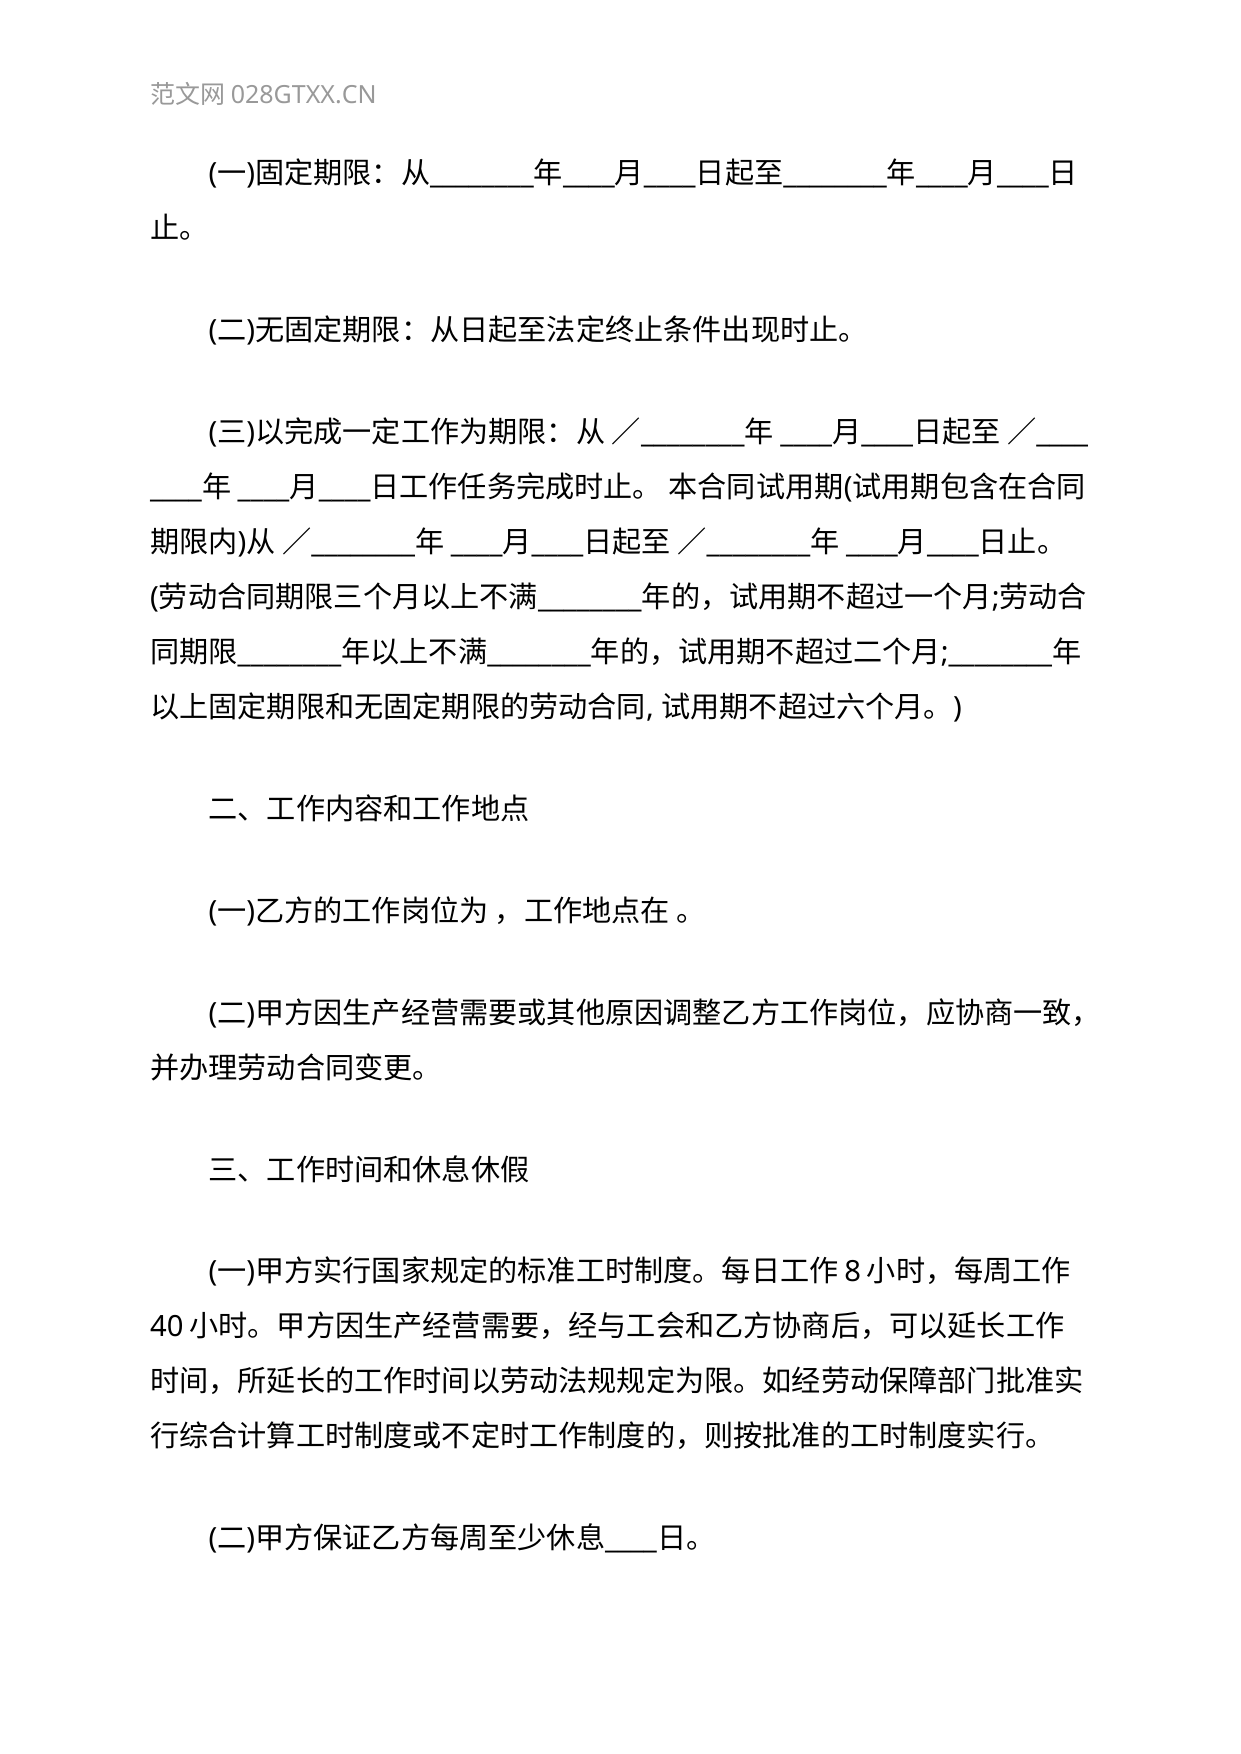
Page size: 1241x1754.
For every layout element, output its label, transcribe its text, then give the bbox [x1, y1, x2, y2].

text (一)甲方实行国家规定的标准工时制度。每日工作8小时，每周工作40小时。甲方因生产经营需要，经与工会和乙方协商后，可以延长工作时间，所延长的工作时间以劳动法规规定为限。如经劳动保障部门批准实行综合计算工时制度或不定时工作制度的，则按批准的工时制度实行。 [150, 1248, 1090, 1455]
text (三)以完成一定工作为期限：从 ∕________年 ____月____日起至 ∕________年 ____月____日工作任务完成时止。 本合同试用期(试用期包含在合同期限内)从 ∕________年 ____月____日起至 ∕________年 ____月____日止。(劳动合同期限三个月以上不满________年的，试用期不超过一个月;劳动合同期限________年以上不满________年的，试用期不超过二个月;________年以上固定期限和无固定期限的劳动合同, 试用期不超过六个月。) [150, 409, 1090, 726]
text (二)甲方保证乙方每周至少休息____日。 [150, 1515, 1090, 1557]
text (二)无固定期限：从日起至法定终止条件出现时止。 [150, 307, 1090, 349]
text 三、工作时间和休息休假 [150, 1146, 1090, 1188]
text 二、工作内容和工作地点 [150, 786, 1090, 828]
text (二)甲方因生产经营需要或其他原因调整乙方工作岗位，应协商一致，并办理劳动合同变更。 [150, 989, 1090, 1087]
text (一)乙方的工作岗位为 ，工作地点在 。 [150, 887, 1090, 930]
text (一)固定期限：从________年____月____日起至________年____月____日止。 [150, 150, 1090, 247]
